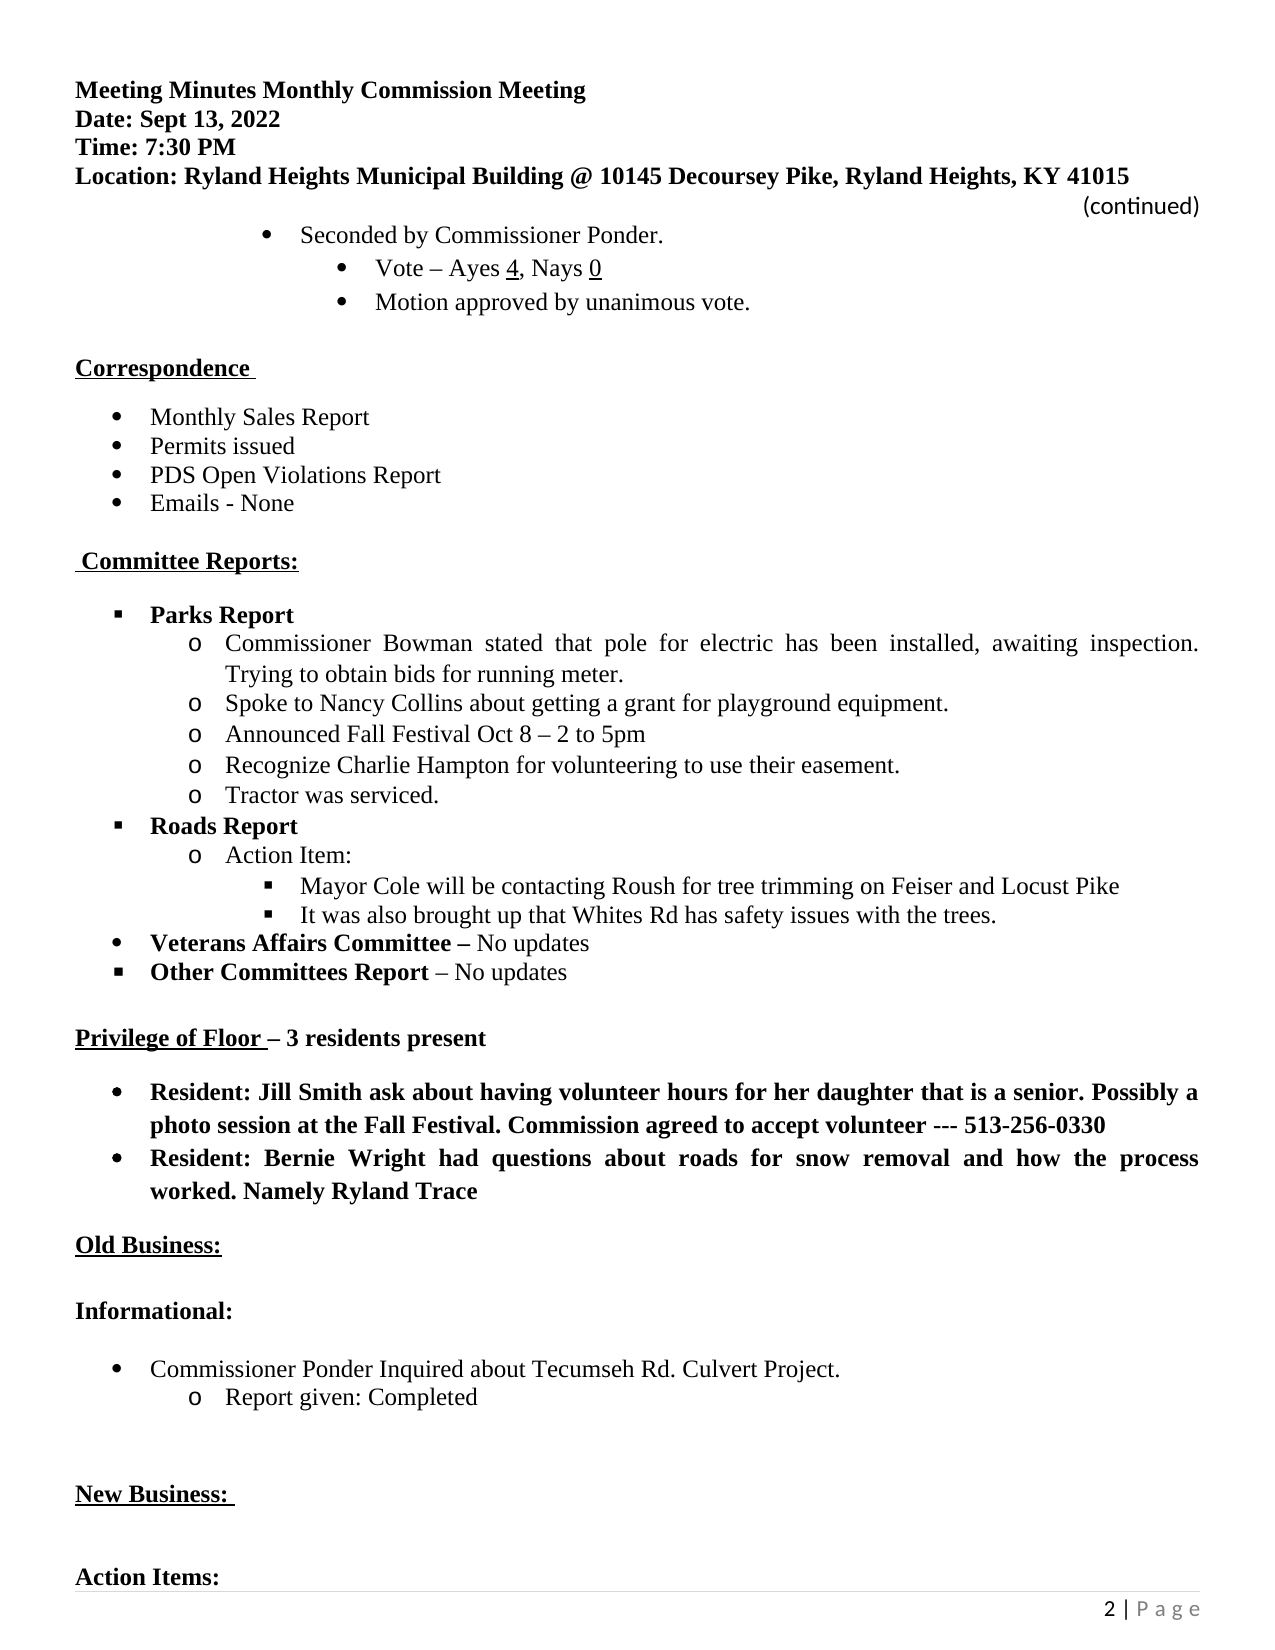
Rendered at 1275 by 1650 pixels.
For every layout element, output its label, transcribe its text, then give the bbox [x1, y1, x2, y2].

list Resident: Jill Smith ask about having volunteer hours for her daughter that is a senior. Possibly a photo session at the Fall Festival. Commission agreed to accept volunteer --- 513-256-0330 [112, 1077, 1200, 1139]
list Permits issued [112, 431, 1200, 460]
list Parks Report [112, 600, 1200, 628]
list Recognize Charlie Hampton for volunteering to use their easement. [187, 750, 1200, 781]
list Vote – Ayes 4, Nays 0 [337, 253, 1200, 282]
text Action Items: [75, 1562, 1200, 1591]
list Seconded by Commissioner Ponder. [262, 221, 1200, 249]
list Mayor Cole will be contacting Roush for tree trimming on Feiser and Locust Pike [262, 871, 1200, 900]
list Veterans Affairs Committee – No updates [112, 928, 1200, 957]
text Privilege of Floor – 3 residents present [75, 1023, 1200, 1052]
list Monthly Sales Report [112, 402, 1200, 431]
text Informational: [75, 1296, 1200, 1325]
list Tractor was serviced. [187, 781, 1200, 811]
list It was also brought up that Whites Rd has safety issues with the trees. [262, 900, 1200, 928]
list Action Item: [187, 840, 1200, 871]
list PDS Open Violations Report [112, 460, 1200, 488]
list Commissioner Ponder Inquired about Tecumseh Rd. Culvert Project. [112, 1354, 1200, 1382]
list Emails - None [112, 488, 1200, 517]
text Committee Reports: [75, 546, 1200, 575]
text Old Business: [75, 1230, 1200, 1259]
list Roads Report [112, 811, 1200, 840]
list Report given: Completed [187, 1382, 1200, 1413]
list Resident: Bernie Wright had questions about roads for snow removal and how the process worked. Namely Ryland Trace [112, 1143, 1200, 1205]
list Spoke to Nancy Collins about getting a grant for playground equipment. [187, 688, 1200, 719]
text New Business: [75, 1479, 1200, 1508]
text Correspondence [75, 353, 1200, 381]
list Commissioner Bowman stated that pole for electric has been installed, awaiting inspection. Trying to obtain bids for running meter. [187, 628, 1200, 688]
list Announced Fall Festival Oct 8 – 2 to 5pm [187, 719, 1200, 750]
list Motion approved by unanimous vote. [337, 287, 1200, 315]
list Other Committees Report – No updates [112, 957, 1200, 986]
